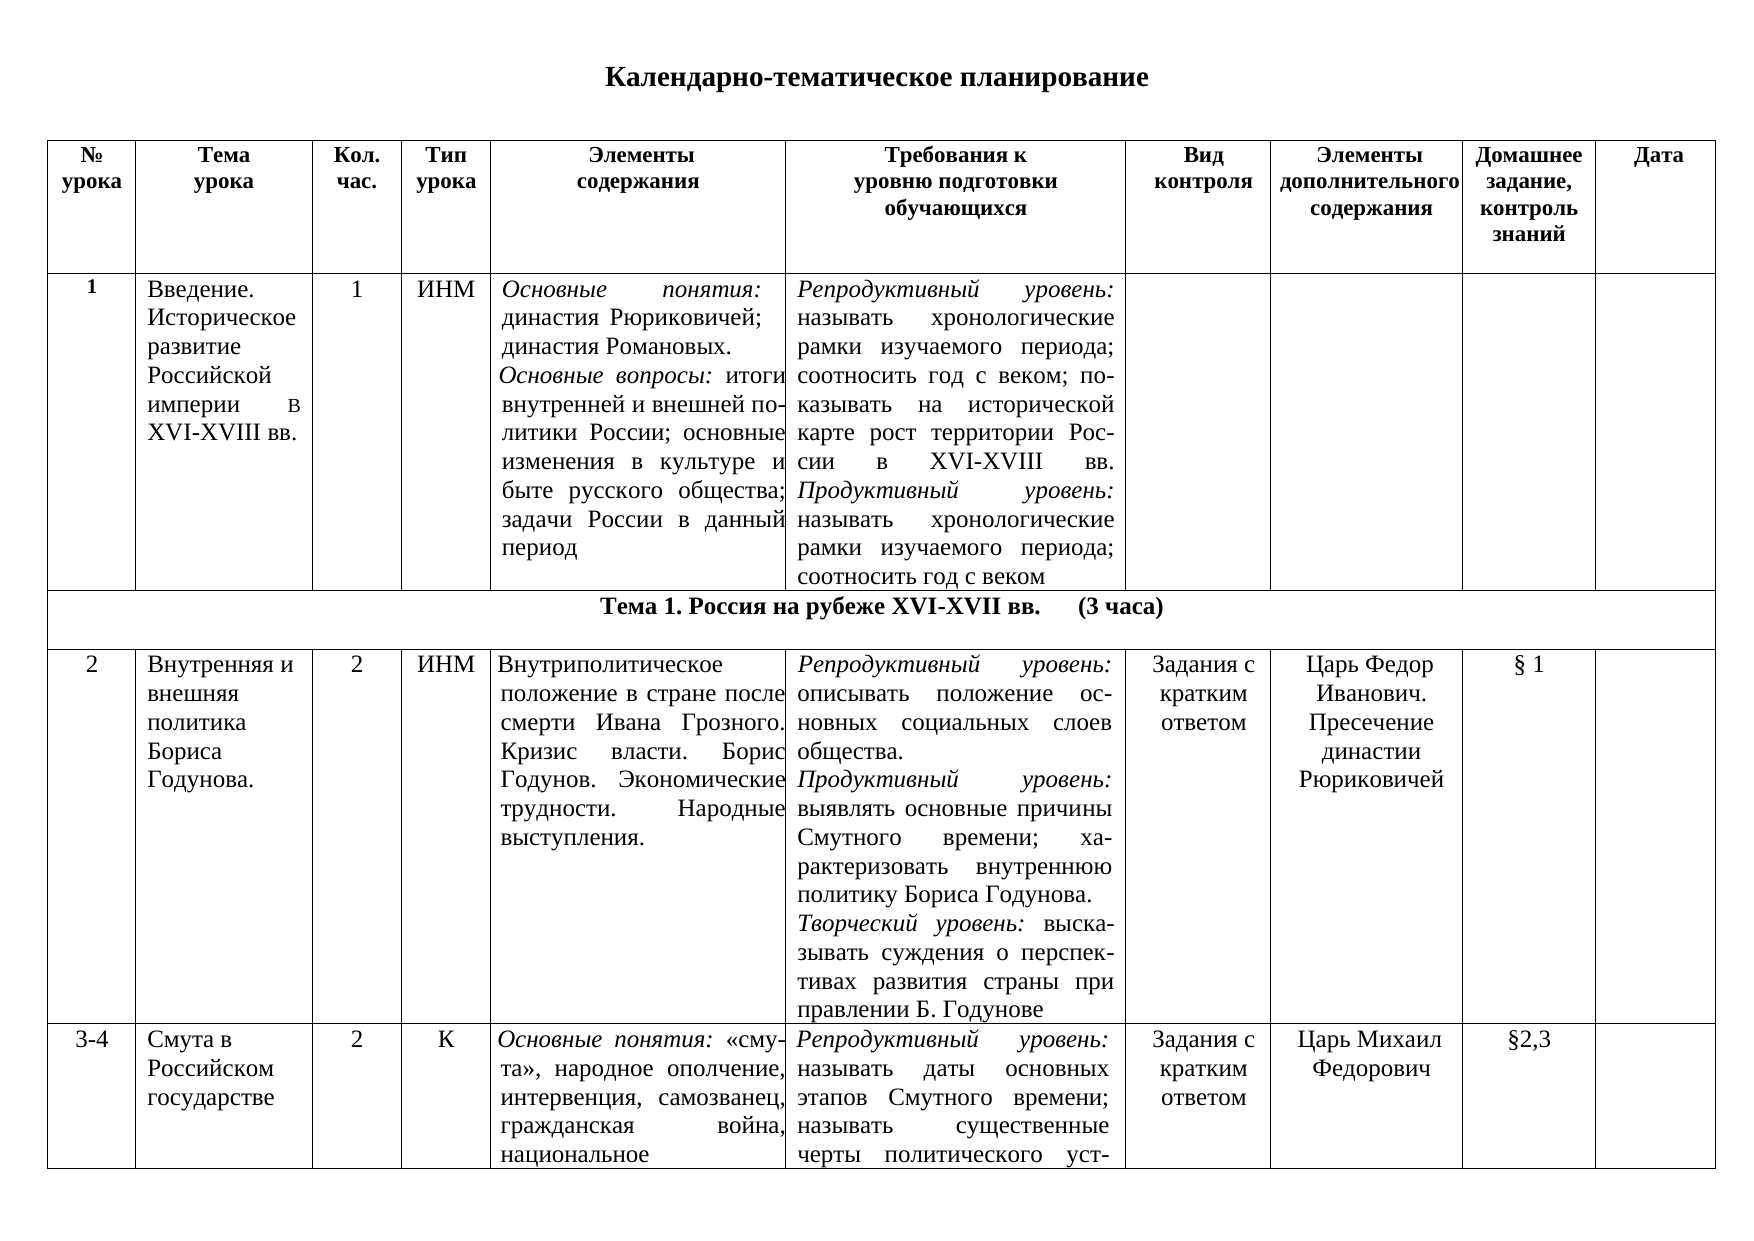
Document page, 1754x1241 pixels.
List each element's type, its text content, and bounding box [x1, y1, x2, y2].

table_cell Основные понятия: династия Рюриковичей; династия Романовых. Основные вопросы: итоги внутренней и внешней политики России; основные изменения в культуре и быте русского общества; задачи России в данный период [491, 274, 785, 590]
table_cell Репродуктивный уровень: описывать положение основных социальных слоев общества. Продуктивный уровень: выявлять основные причины Смутного времени; характеризовать внутреннюю политику Бориса Годунова. Творческий уровень: высказывать суждения о перспективах развития страны при правлении Б. Годунове [786, 650, 1125, 1023]
table_cell Внутренняя и внешняя политика Бориса Годунова. [136, 650, 312, 1023]
table_cell [1126, 274, 1270, 590]
table_cell Внутриполитическое положение в стране после смерти Ивана Грозного. Кризис власти. Борис Годунов. Экономические трудности. Народные выступления. [491, 650, 785, 1023]
table_cell ИНМ [402, 650, 490, 1023]
table_cell [1596, 1024, 1715, 1168]
table_cell Введение. Историческое развитие Российской империи b XVI-ХVIII вв. [136, 274, 312, 590]
table_cell 1 [48, 274, 135, 590]
table_cell [1596, 274, 1715, 590]
table_header Элементы содержания [491, 141, 785, 273]
table_cell 2 [313, 650, 401, 1023]
table_header Требования к уровню подготовки обучающихся [786, 141, 1125, 273]
table_cell [1271, 274, 1462, 590]
table_header Элементы дополнительного содержания [1271, 141, 1462, 273]
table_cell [491, 1024, 785, 1168]
table_header № урока [48, 141, 135, 273]
table_cell [1463, 274, 1595, 590]
table_cell 3-4 [48, 1024, 135, 1168]
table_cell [786, 1024, 1125, 1168]
table_cell К [402, 1024, 490, 1168]
table_cell 2 [48, 650, 135, 1023]
table_cell ИНМ [402, 274, 490, 590]
table_cell Царь Федор Иванович. Пресечение династии Рюриковичей [1271, 650, 1462, 1023]
table_cell Задания с кратким ответом [1126, 650, 1270, 1023]
table_cell [1596, 650, 1715, 1023]
table_cell Тема 1. Россия на рубеже XVI-XVII вв. (3 часа) [48, 591, 1715, 648]
text Календарно-тематическое планирование [59, 59, 1695, 93]
table_header Тип урока [402, 141, 490, 273]
table_cell Репродуктивный уровень: называть хронологические рамки изучаемого периода; соотносить год с веком; показывать на исторической карте рост территории России в XVI-XVIII вв. Продуктивный уровень: называть хронологические рамки изучаемого периода; соотносить год с веком [786, 274, 1125, 590]
table_cell § 1 [1463, 650, 1595, 1023]
table_header Вид контроля [1126, 141, 1270, 273]
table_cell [1271, 1024, 1462, 1168]
table_cell 2 [313, 1024, 401, 1168]
table_header Тема урока [136, 141, 312, 273]
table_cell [136, 1024, 312, 1168]
table_cell §2,3 [1463, 1024, 1595, 1168]
table_header Кол. час. [313, 141, 401, 273]
table_header Дата [1596, 141, 1715, 273]
table_header Домашнее задание, контроль знаний [1463, 141, 1595, 273]
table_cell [1126, 1024, 1270, 1168]
table_cell 1 [313, 274, 401, 590]
